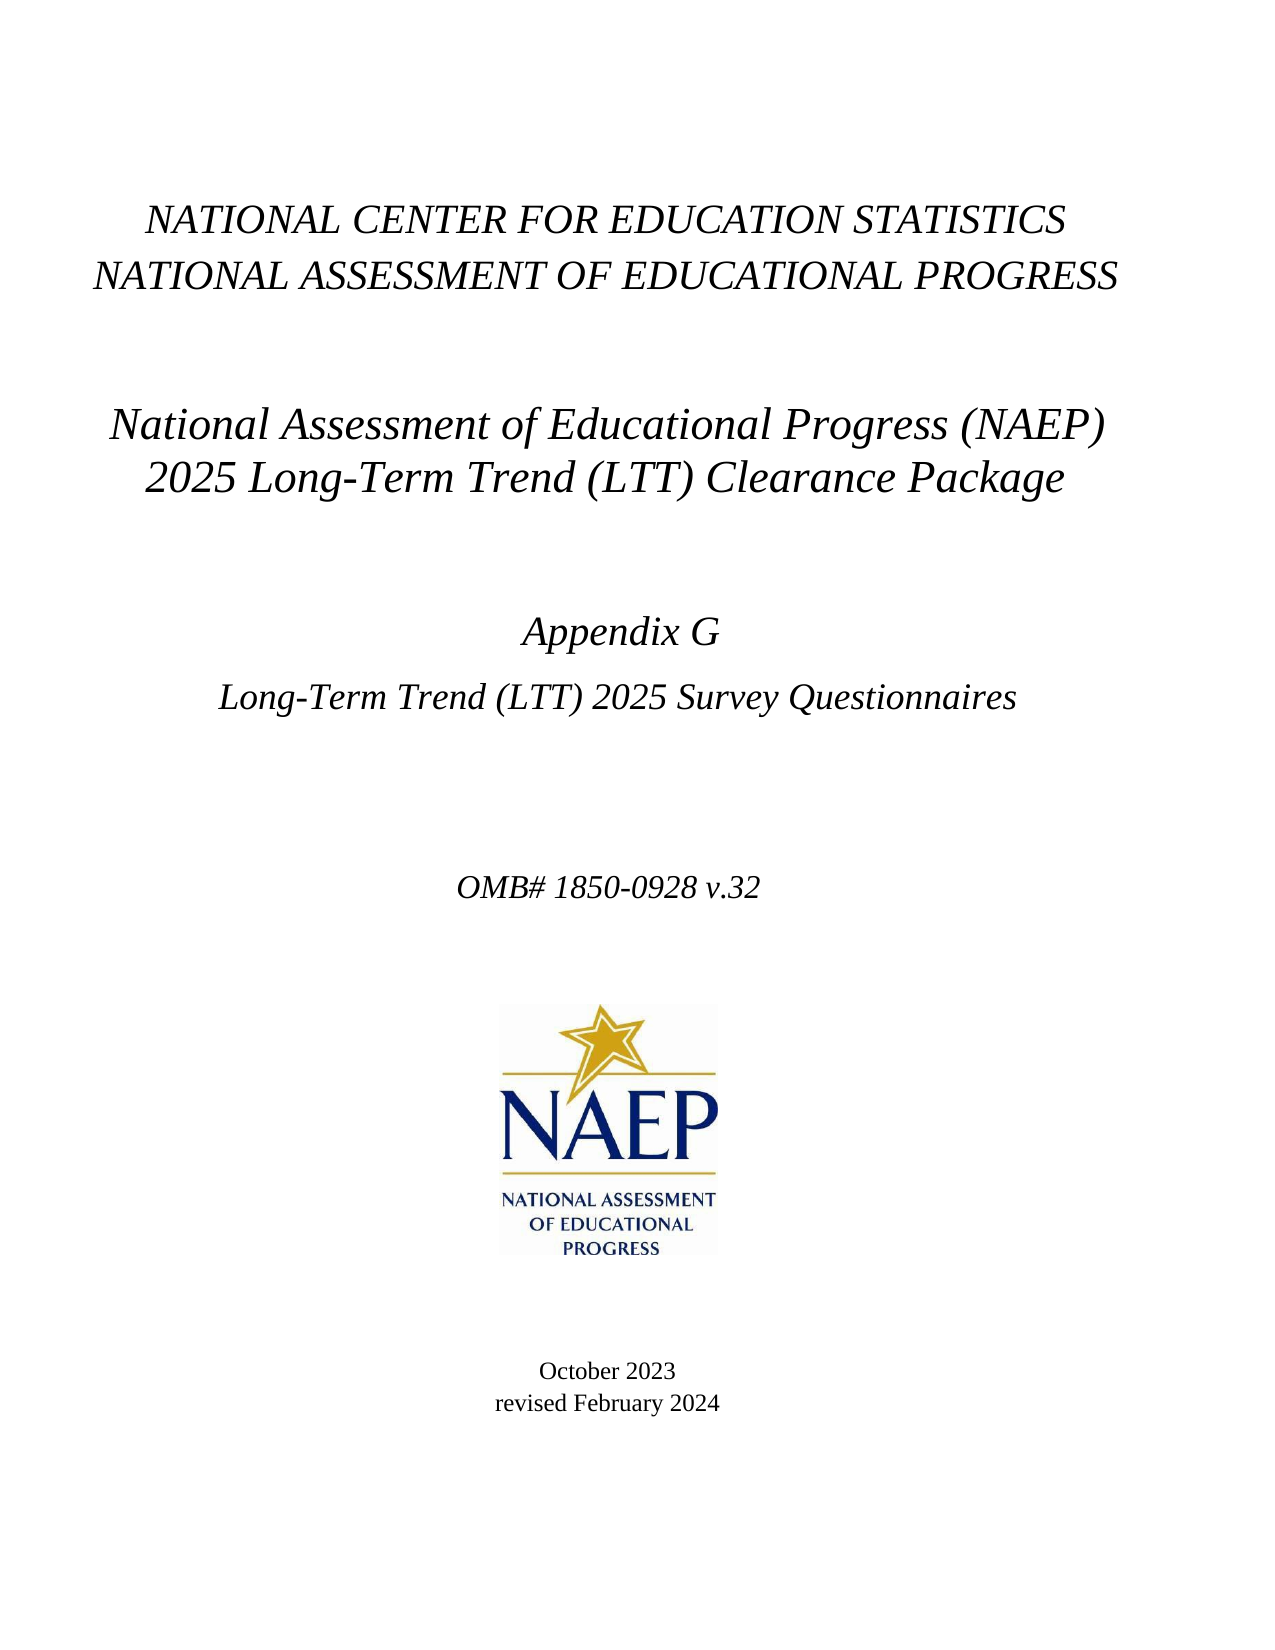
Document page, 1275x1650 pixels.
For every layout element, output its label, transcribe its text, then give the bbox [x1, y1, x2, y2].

text NATIONAL CENTER FOR EDUCATION STATISTICS NATIONAL ASSESSMENT OF EDUCATIONAL PROGRESS [90, 195, 1125, 298]
text Appendix G [448, 606, 798, 654]
text October 2023 [90, 1356, 1124, 1385]
text 2025 Long-Term Trend (LTT) Clearance Package [90, 449, 1125, 502]
text Long-Term Trend (LTT) 2025 Survey Questionnaires [175, 675, 1064, 718]
text National Assessment of Educational Progress (NAEP) [90, 396, 1125, 449]
text OMB# 1850-0928 v.32 [394, 867, 825, 905]
text revised February 2024 [90, 1388, 1124, 1417]
picture [499, 1004, 718, 1255]
